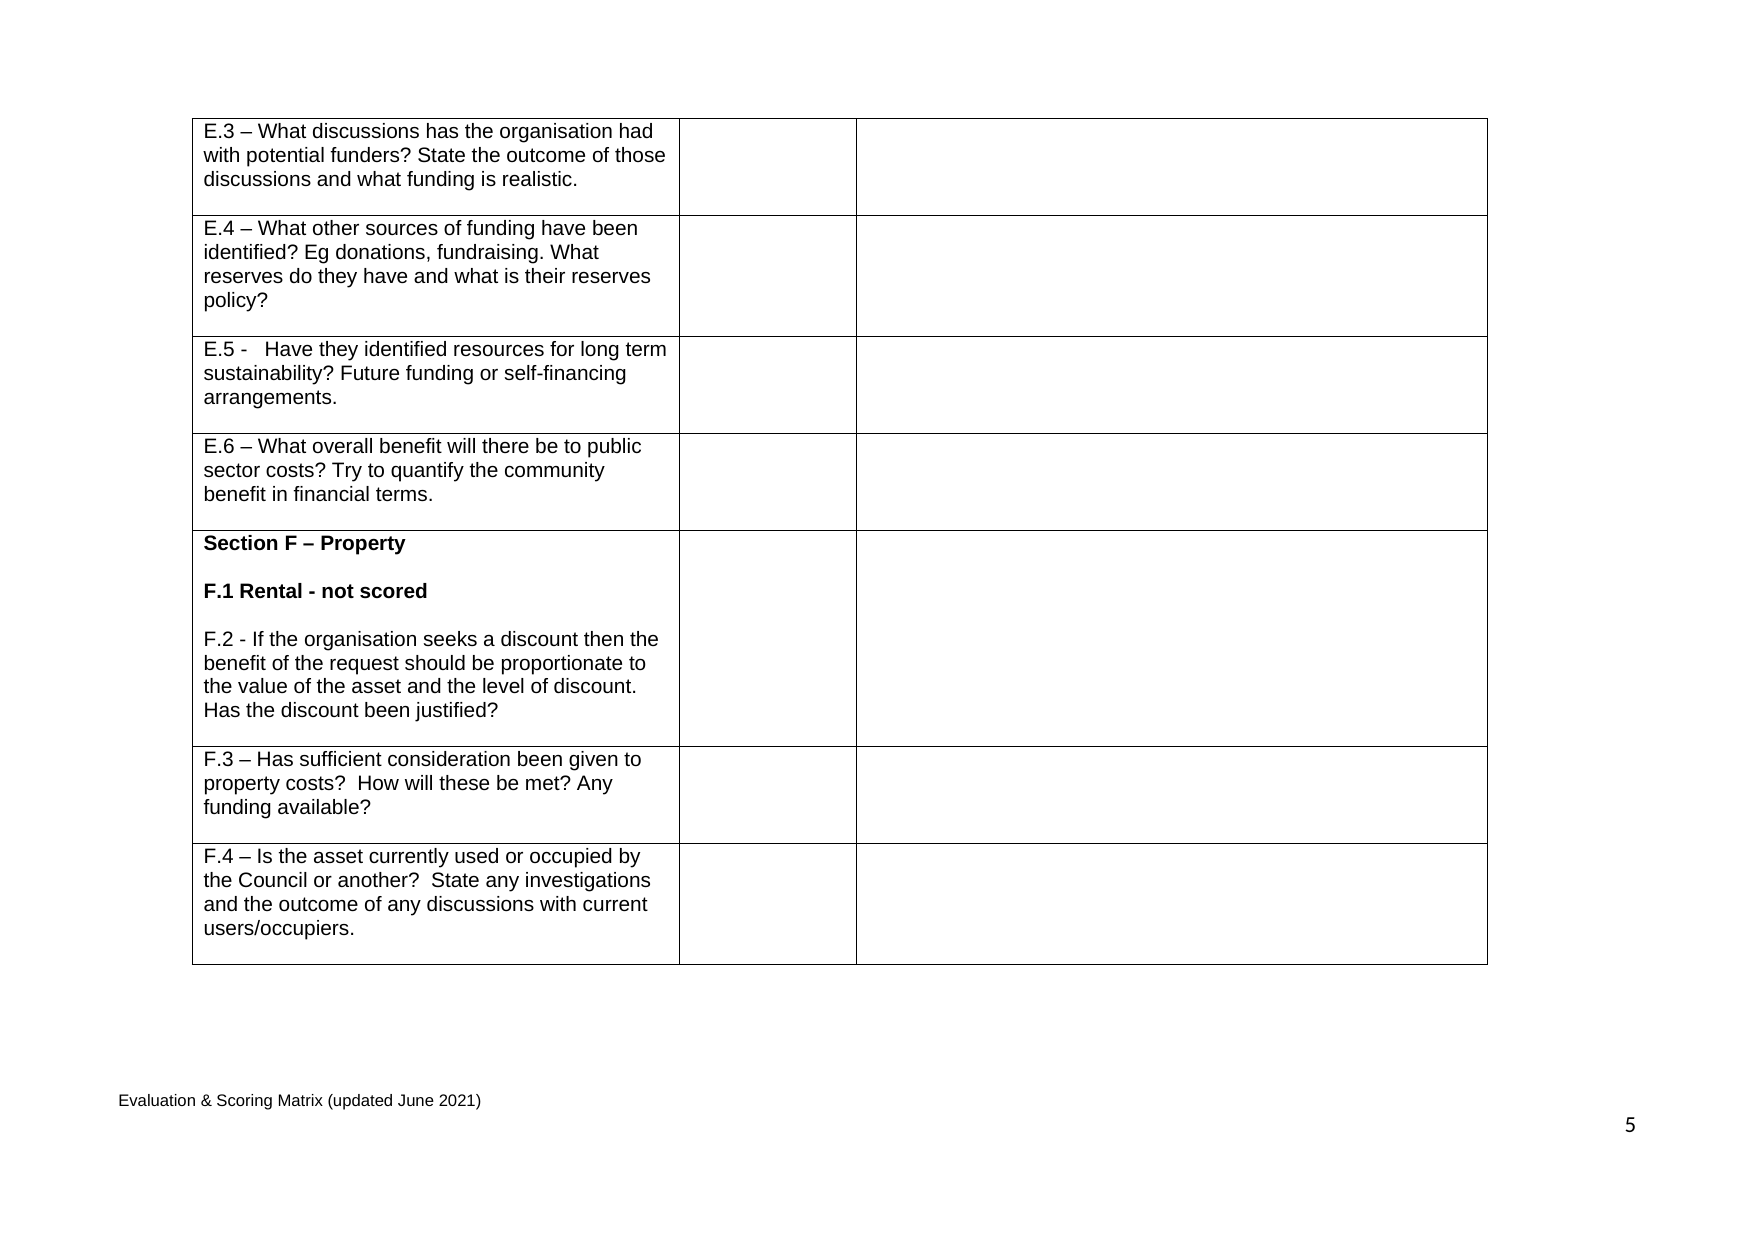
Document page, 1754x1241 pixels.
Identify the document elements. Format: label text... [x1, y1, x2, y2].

table_cell [680, 434, 856, 529]
table_cell F.3 – Has sufficient consideration been given to property costs? How will these be met? Any funding available? [193, 747, 679, 843]
table_cell [857, 531, 1487, 746]
table_cell [680, 337, 856, 433]
table_cell Section F – Property F.1 Rental - not scored F.2 - If the organisation seeks a discount then the benefit of the request should be proportionate to the value of the asset and the level of discount. Has the discount been justified? [193, 531, 679, 746]
table_cell [857, 216, 1487, 336]
table_cell F.4 – Is the asset currently used or occupied by the Council or another? State any investigations and the outcome of any discussions with current users/occupiers. [193, 844, 679, 964]
table_cell [680, 216, 856, 336]
table_cell [857, 337, 1487, 433]
table_cell E.5 - Have they identified resources for long term sustainability? Future funding or self-financing arrangements. [193, 337, 679, 433]
table_cell [680, 531, 856, 746]
table_cell [857, 747, 1487, 843]
table_cell [857, 434, 1487, 529]
table_cell E.6 – What overall benefit will there be to public sector costs? Try to quantify the community benefit in financial terms. [193, 434, 679, 529]
table_cell [857, 844, 1487, 964]
table_header [680, 119, 856, 215]
table_cell [680, 747, 856, 843]
table_cell [680, 844, 856, 964]
table_header E.3 – What discussions has the organisation had with potential funders? State the outcome of those discussions and what funding is realistic. [193, 119, 679, 215]
table_cell E.4 – What other sources of funding have been identified? Eg donations, fundraising. What reserves do they have and what is their reserves policy? [193, 216, 679, 336]
table_header [857, 119, 1487, 215]
